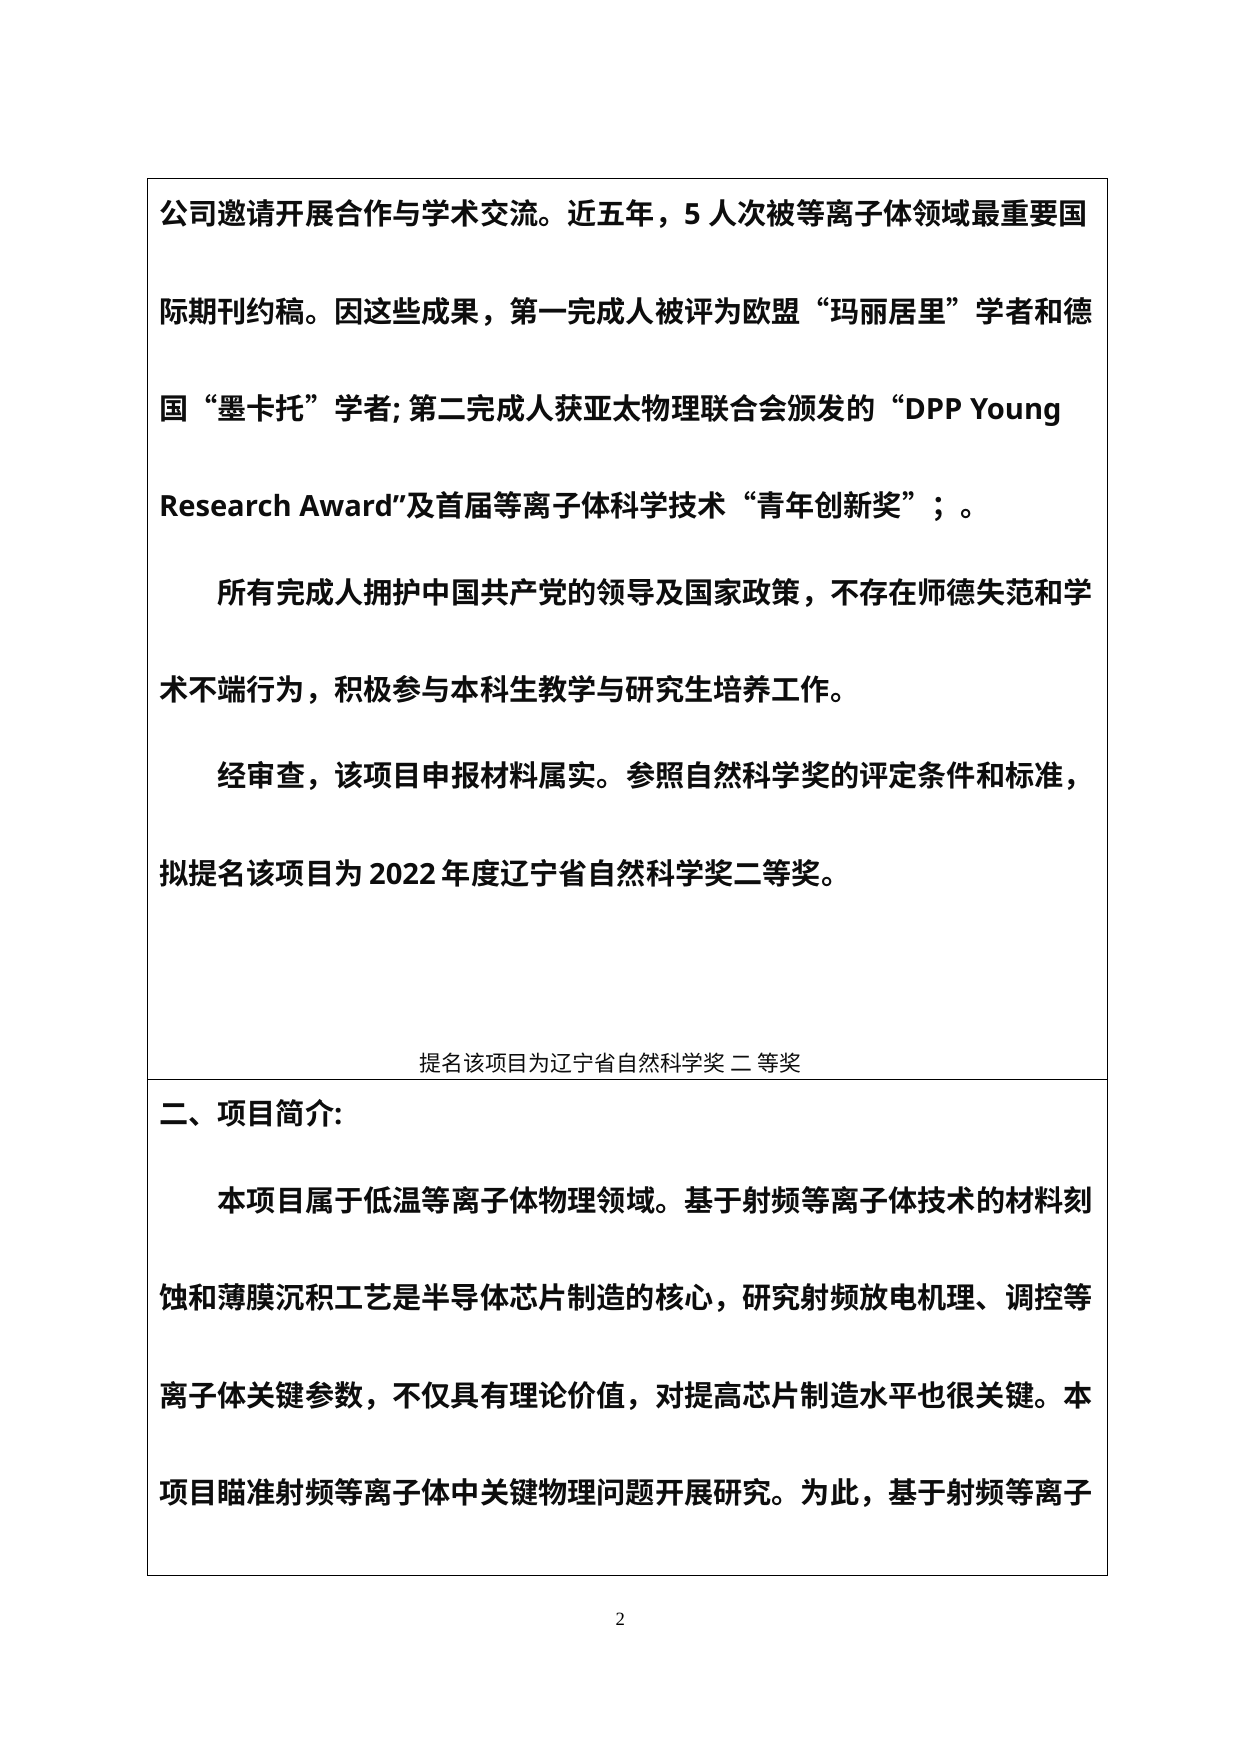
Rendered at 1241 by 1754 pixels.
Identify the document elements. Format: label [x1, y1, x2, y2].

table_cell [148, 179, 1107, 1078]
table_cell [148, 1080, 1107, 1575]
